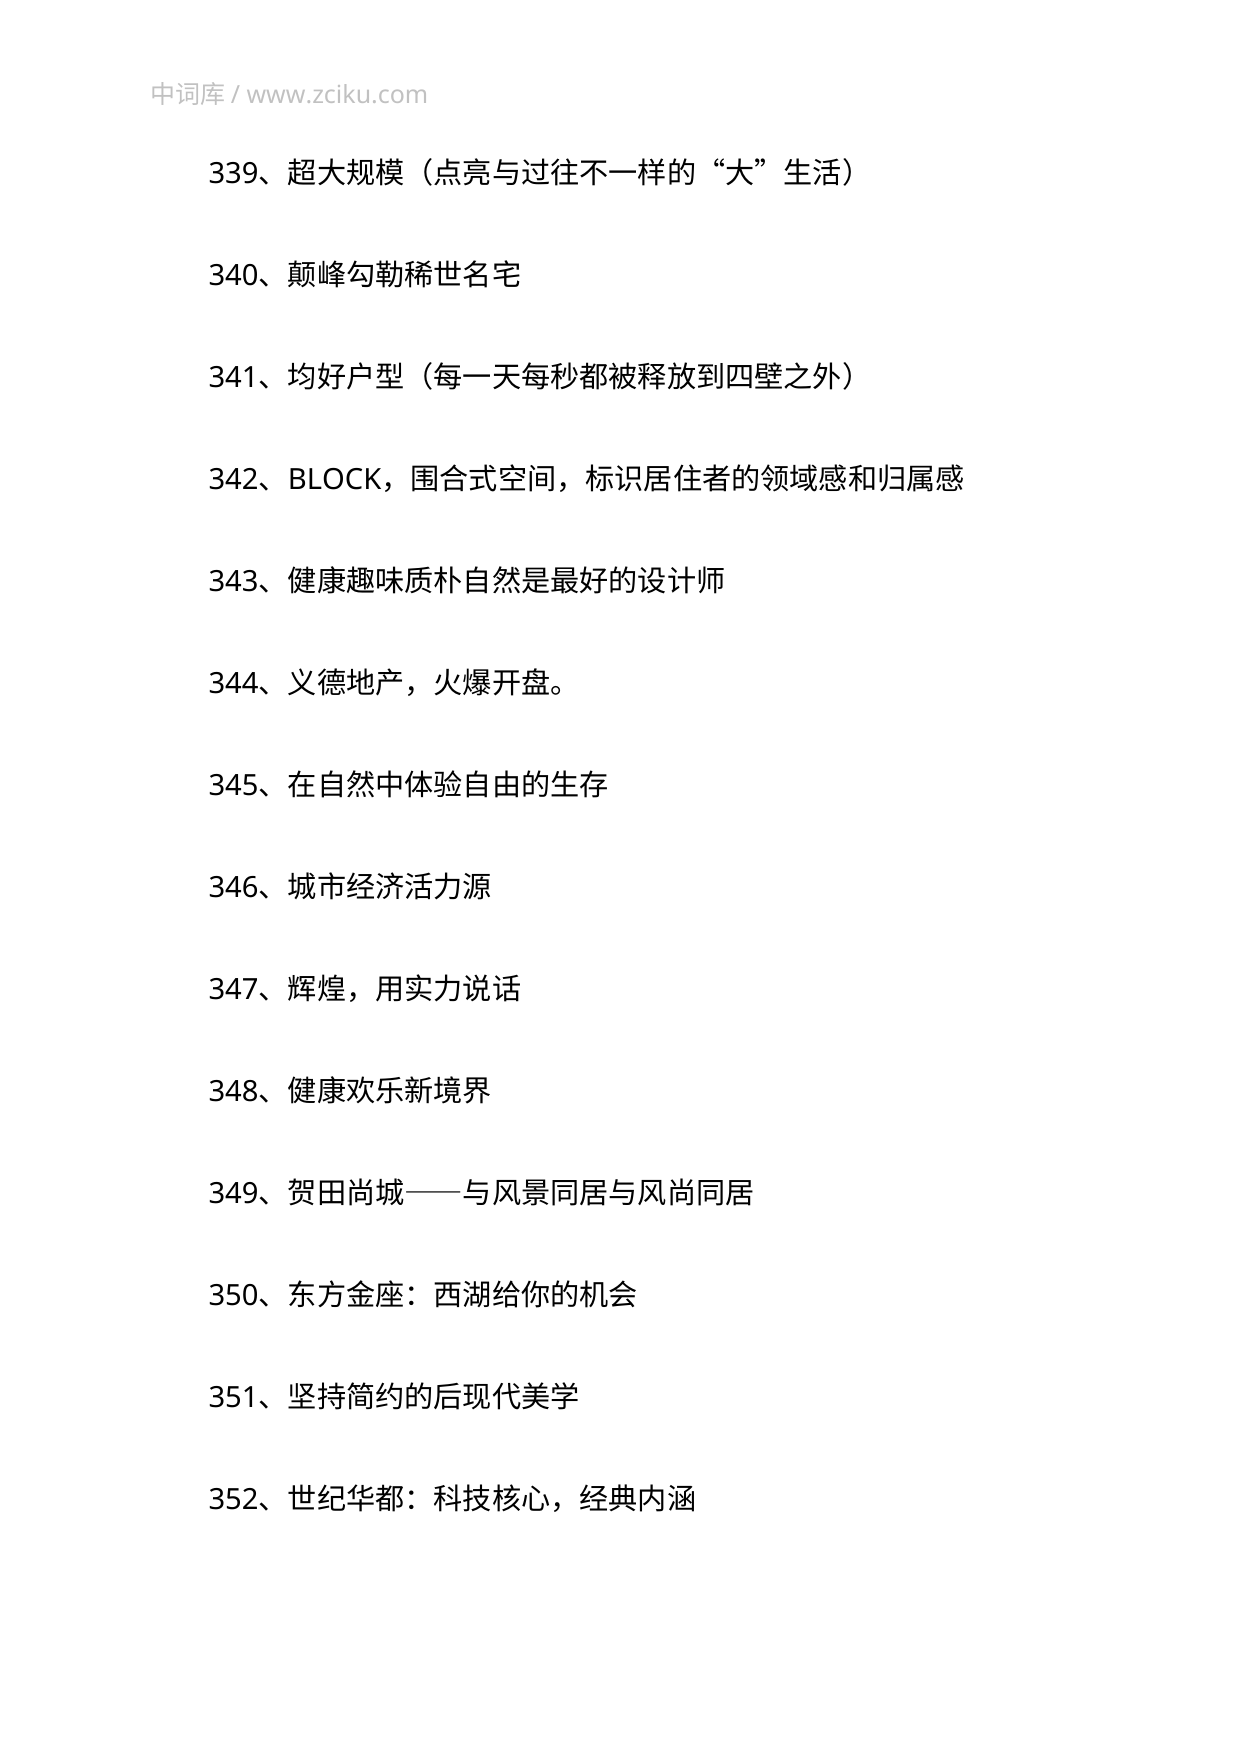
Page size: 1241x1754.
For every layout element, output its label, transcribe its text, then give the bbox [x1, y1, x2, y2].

text 349、贺田尚城——与风景同居与风尚同居 [150, 1170, 1090, 1212]
text 347、辉煌，用实力说话 [150, 966, 1090, 1008]
text 345、在自然中体验自由的生存 [150, 762, 1090, 804]
text 341、均好户型（每一天每秒都被释放到四壁之外） [150, 354, 1090, 396]
text 348、健康欢乐新境界 [150, 1068, 1090, 1110]
text 350、东方金座：西湖给你的机会 [150, 1272, 1090, 1314]
text 344、义德地产，火爆开盘。 [150, 660, 1090, 702]
text 352、世纪华都：科技核心，经典内涵 [150, 1476, 1090, 1518]
text 351、坚持简约的后现代美学 [150, 1374, 1090, 1416]
text 339、超大规模（点亮与过往不一样的“大”生活） [150, 150, 1090, 192]
text 346、城市经济活力源 [150, 864, 1090, 906]
text 340、颠峰勾勒稀世名宅 [150, 252, 1090, 294]
text 343、健康趣味质朴自然是最好的设计师 [150, 558, 1090, 600]
text 342、BLOCK，围合式空间，标识居住者的领域感和归属感 [150, 456, 1090, 498]
